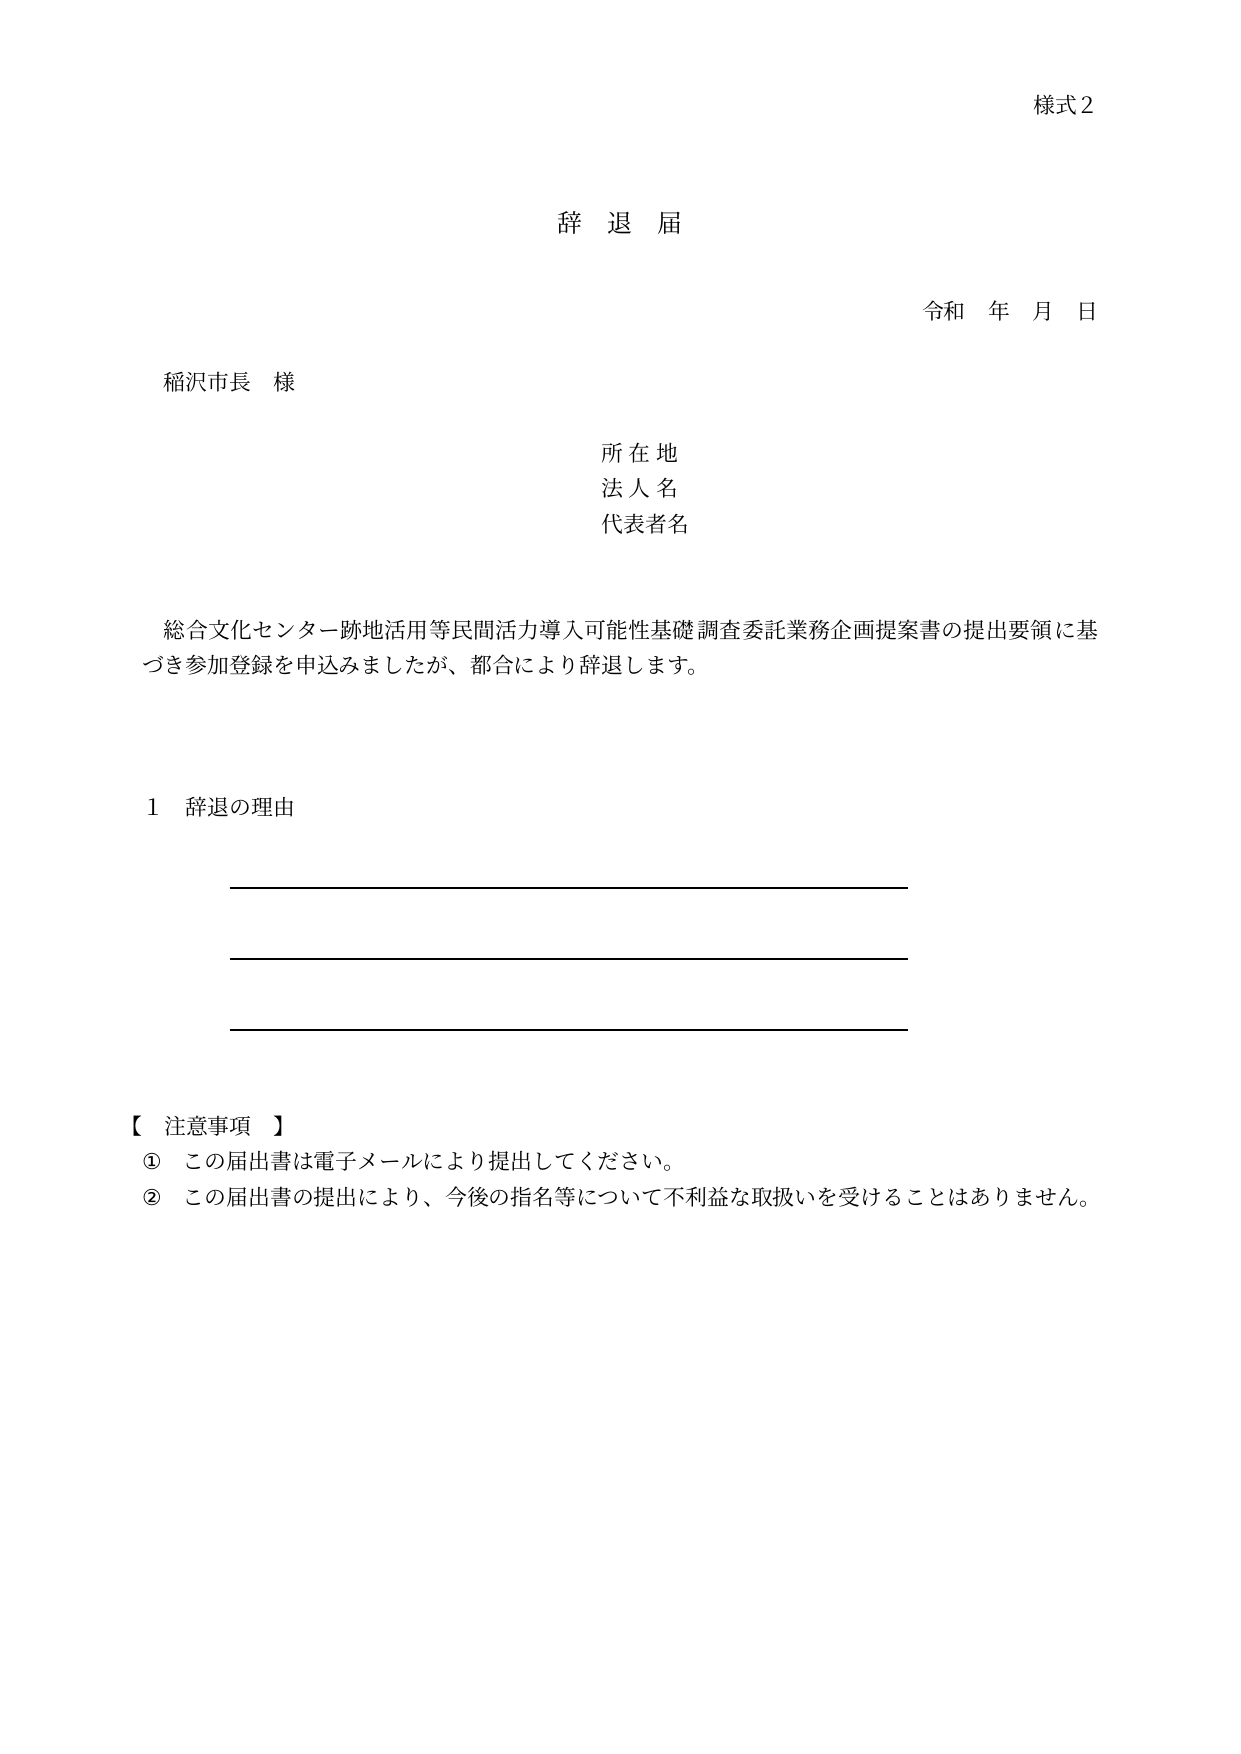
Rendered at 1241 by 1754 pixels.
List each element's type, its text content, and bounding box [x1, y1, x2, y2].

text 令和 年 月 日 [219, 293, 1098, 328]
list この届出書は電子メールにより提出してください。 [142, 1143, 1098, 1178]
text 所 在 地 [142, 434, 1098, 470]
text 稲沢市長 様 [142, 363, 1098, 399]
text 辞 退 届 [142, 186, 1098, 257]
text 代表者名 [142, 505, 1098, 541]
text 【 注意事項 】 [120, 1107, 1098, 1143]
text 総合文化センター跡地活用等民間活力導入可能性基礎調査委託業務企画提案書の提出要領に基づき参加登録を申込みましたが、都合により辞退します。 [142, 611, 1098, 682]
text １ 辞退の理由 [142, 788, 1098, 824]
list この届出書の提出により、今後の指名等について不利益な取扱いを受けることはありません。 [142, 1178, 1098, 1213]
text 法 人 名 [142, 470, 1098, 505]
